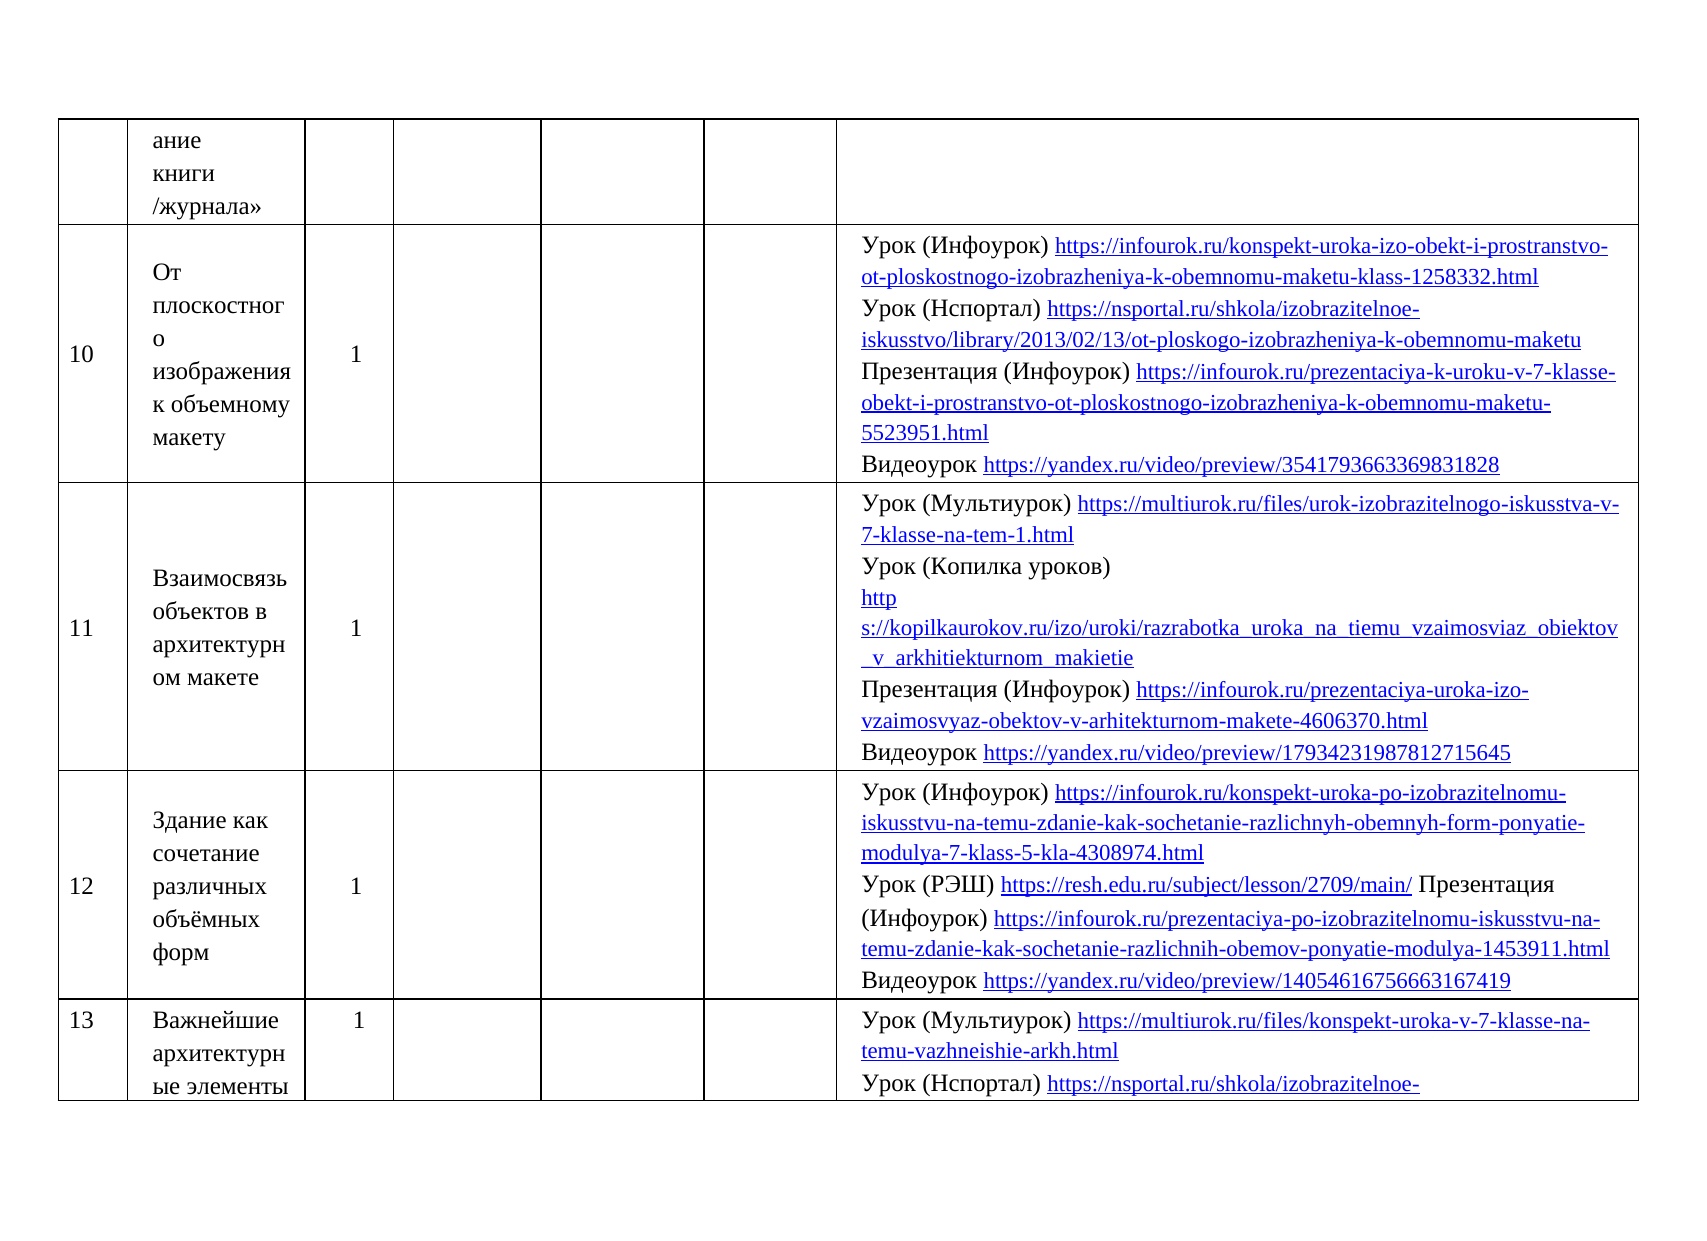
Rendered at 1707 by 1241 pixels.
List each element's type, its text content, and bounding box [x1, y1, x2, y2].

table_cell [394, 771, 540, 998]
table_cell [705, 771, 836, 998]
table_cell [542, 120, 703, 223]
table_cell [128, 1000, 304, 1099]
table_cell 1 [306, 771, 393, 998]
table_cell [542, 225, 703, 482]
table_cell 11 [59, 483, 127, 770]
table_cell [837, 1000, 1638, 1099]
table_cell Урок (Инфоурок) https://infourok.ru/konspekt-uroka-po-izobrazitelnomu-iskusstvu-na-temu-zdanie-kak-sochetanie-razlichnyh-obemnyh-form-ponyatie-modulya-7-klass-5-kla-4308974.html Урок (РЭШ) https://resh.edu.ru/subject/lesson/2709/main/ Презентация (Инфоурок) https://infourok.ru/prezentaciya-po-izobrazitelnomu-iskusstvu-na-temu-zdanie-kak-sochetanie-razlichnih-obemov-ponyatie-modulya-1453911.html Видеоурок https://yandex.ru/video/preview/14054616756663167419 [837, 771, 1638, 998]
table_cell [542, 483, 703, 770]
table_cell 12 [59, 771, 127, 998]
table_cell Урок (Мультиурок) https://multiurok.ru/files/urok-izobrazitelnogo-iskusstva-v-7-klasse-na-tem-1.html Урок (Копилка уроков) https://kopilkaurokov.ru/izo/uroki/razrabotka_uroka_na_tiemu_vzaimosviaz_obiektov_v_arkhitiekturnom_makietie Презентация (Инфоурок) https://infourok.ru/prezentaciya-uroka-izo-vzaimosvyaz-obektov-v-arhitekturnom-makete-4606370.html Видеоурок https://yandex.ru/video/preview/17934231987812715645 [837, 483, 1638, 770]
table_cell [394, 1000, 540, 1099]
table_cell [705, 483, 836, 770]
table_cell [837, 120, 1638, 223]
table_cell Здание как сочетание различных объёмных форм [128, 771, 304, 998]
table_cell 1 [306, 1000, 393, 1099]
table_cell 1 [306, 120, 393, 223]
table_cell [542, 771, 703, 998]
table_cell 10 [59, 225, 127, 482]
table_cell [542, 1000, 703, 1099]
table_cell [394, 120, 540, 223]
table_cell [394, 483, 540, 770]
table_cell 13 [59, 1000, 127, 1099]
table_cell [394, 225, 540, 482]
table_cell Урок (Инфоурок) https://infourok.ru/konspekt-uroka-izo-obekt-i-prostranstvo-ot-ploskostnogo-izobrazheniya-k-obemnomu-maketu-klass-1258332.html Урок (Нспортал) https://nsportal.ru/shkola/izobrazitelnoe-iskusstvo/library/2013/02/13/ot-ploskogo-izobrazheniya-k-obemnomu-maketu Презентация (Инфоурок) https://infourok.ru/prezentaciya-k-uroku-v-7-klasse-obekt-i-prostranstvo-ot-ploskostnogo-izobrazheniya-k-obemnomu-maketu-5523951.html Видеоурок https://yandex.ru/video/preview/3541793663369831828 [837, 225, 1638, 482]
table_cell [128, 120, 304, 223]
table_cell 9 [59, 120, 127, 223]
table_cell 1 [705, 120, 836, 223]
table_cell [705, 1000, 836, 1099]
table_cell 1 [306, 225, 393, 482]
table_cell 1 [306, 483, 393, 770]
table_cell [705, 225, 836, 482]
table_cell От плоскостного изображения к объемному макету [128, 225, 304, 482]
table_cell Взаимосвязь объектов в архитектурном макете [128, 483, 304, 770]
